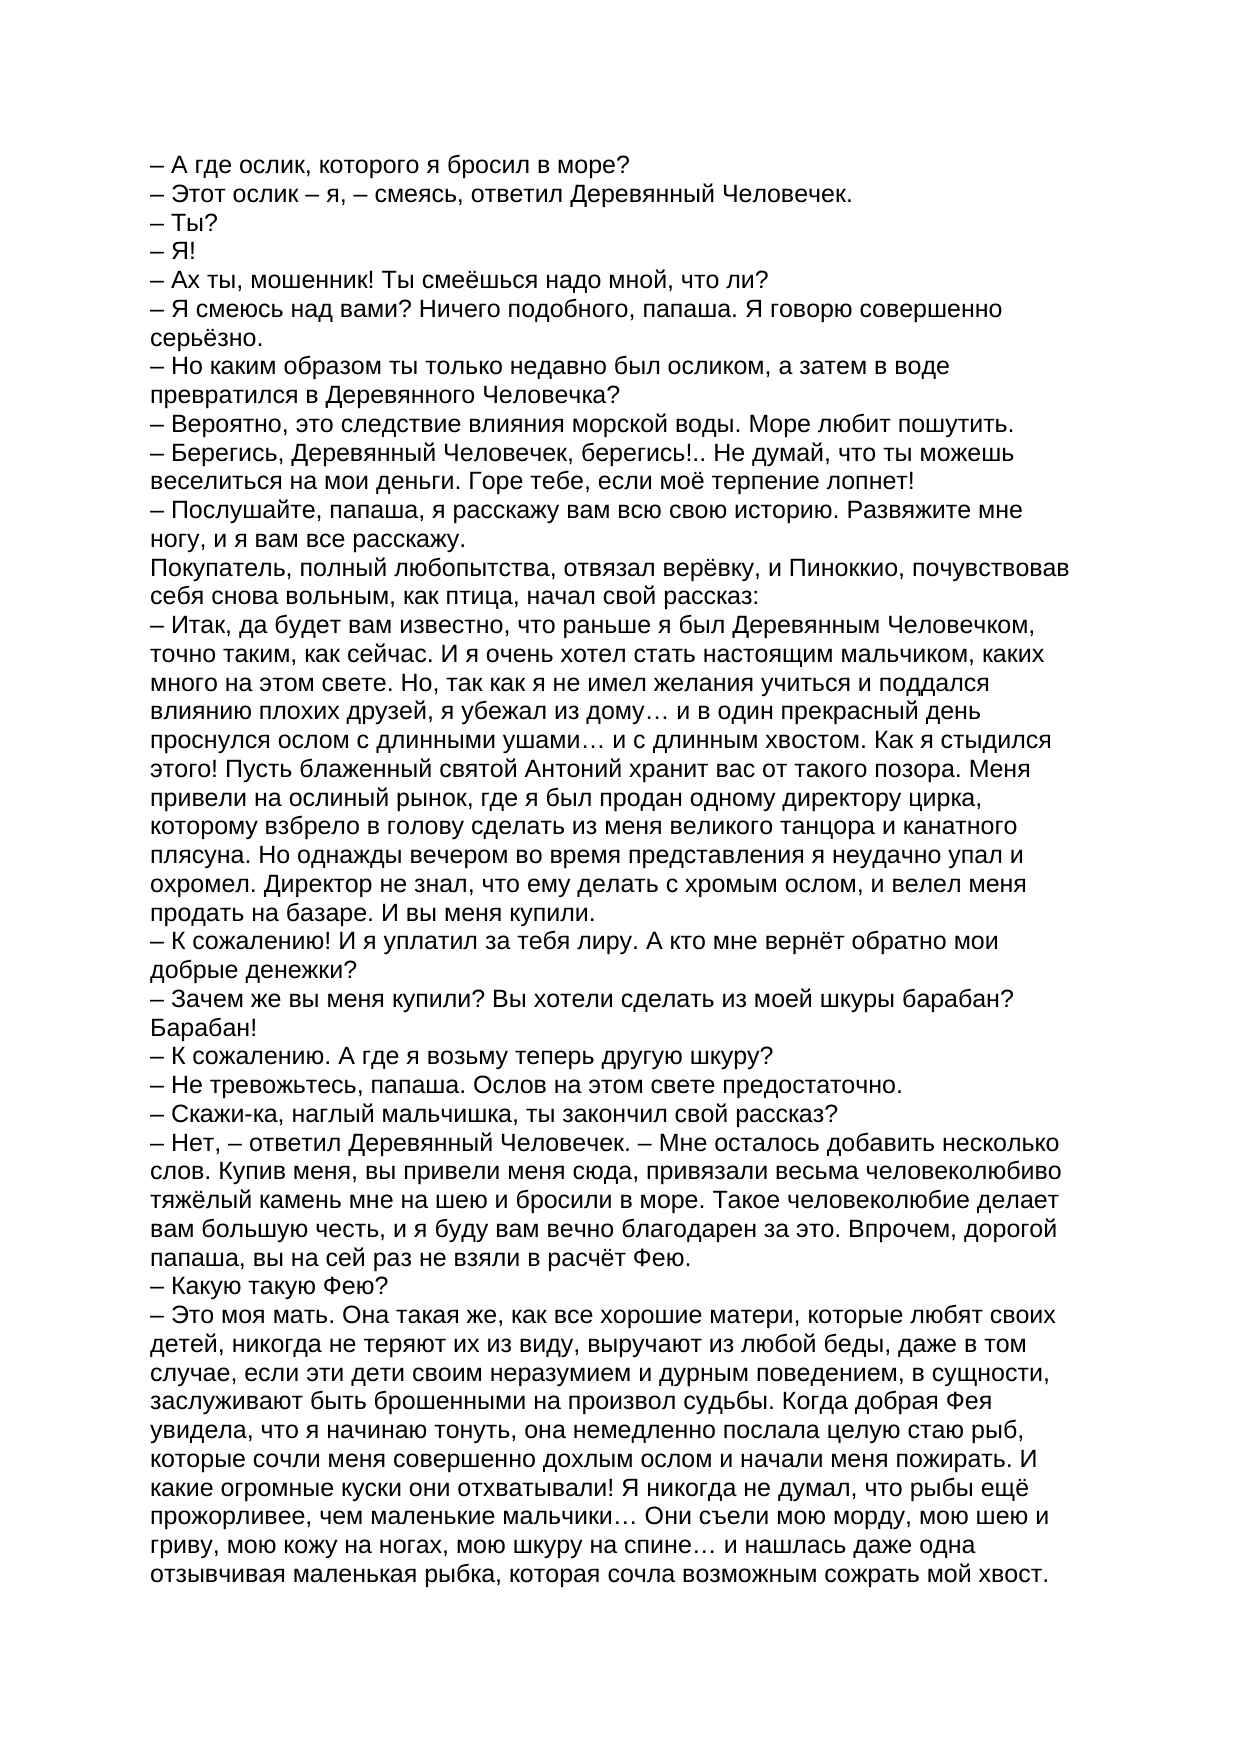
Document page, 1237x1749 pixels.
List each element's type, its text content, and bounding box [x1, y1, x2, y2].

text – Берегись, Деревянный Человечек, берегись!.. Не думай, что ты можешь веселиться на мои деньги. Горе тебе, если моё терпение лопнет! [150, 437, 1086, 495]
text – К сожалению. А где я возьму теперь другую шкуру? [150, 1041, 1086, 1070]
text – Я! [150, 236, 1086, 265]
text – Скажи-ка, наглый мальчишка, ты закончил свой рассказ? [150, 1099, 1086, 1127]
text – Ты? [150, 207, 1086, 236]
text – Я смеюсь над вами? Ничего подобного, папаша. Я говорю совершенно серьёзно. [150, 294, 1086, 351]
text – Ах ты, мошенник! Ты смеёшься надо мной, что ли? [150, 265, 1086, 294]
text – Зачем же вы меня купили? Вы хотели сделать из моей шкуры барабан? Барабан! [150, 984, 1086, 1041]
text – Это моя мать. Она такая же, как все хорошие матери, которые любят своих детей, никогда не теряют их из виду, выручают из любой беды, даже в том случае, если эти дети своим неразумием и дурным поведением, в сущности, заслуживают быть брошенными на произвол судьбы. Когда добрая Фея увидела, что я начинаю тонуть, она немедленно послала целую стаю рыб, которые сочли меня совершенно дохлым ослом и начали меня пожирать. И какие огромные куски они отхватывали! Я никогда не думал, что рыбы ещё прожорливее, чем маленькие мальчики… Они съели мою морду, мою шею и гриву, мою кожу на ногах, мою шкуру на спине… и нашлась даже одна отзывчивая маленькая рыбка, которая сочла возможным сожрать мой хвост. [150, 1300, 1086, 1587]
text – Какую такую Фею? [150, 1271, 1086, 1300]
text – К сожалению! И я уплатил за тебя лиру. А кто мне вернёт обратно мои добрые денежки? [150, 926, 1086, 984]
text – Этот ослик – я, – смеясь, ответил Деревянный Человечек. [150, 179, 1086, 207]
text – Не тревожьтесь, папаша. Ослов на этом свете предостаточно. [150, 1070, 1086, 1099]
text – Итак, да будет вам известно, что раньше я был Деревянным Человечком, точно таким, как сейчас. И я очень хотел стать настоящим мальчиком, каких много на этом свете. Но, так как я не имел желания учиться и поддался влиянию плохих друзей, я убежал из дому… и в один прекрасный день проснулся ослом с длинными ушами… и с длинным хвостом. Как я стыдился этого! Пусть блаженный святой Антоний хранит вас от такого позора. Меня привели на ослиный рынок, где я был продан одному директору цирка, которому взбрело в голову сделать из меня великого танцора и канатного плясуна. Но однажды вечером во время представления я неудачно упал и охромел. Директор не знал, что ему делать с хромым ослом, и велел меня продать на базаре. И вы меня купили. [150, 610, 1086, 926]
text – Но каким образом ты только недавно был осликом, а затем в воде превратился в Деревянного Человечка? [150, 351, 1086, 409]
text – Послушайте, папаша, я расскажу вам всю свою историю. Развяжите мне ногу, и я вам все расскажу. [150, 495, 1086, 552]
text – Вероятно, это следствие влияния морской воды. Море любит пошутить. [150, 409, 1086, 437]
text Покупатель, полный любопытства, отвязал верёвку, и Пиноккио, почувствовав себя снова вольным, как птица, начал свой рассказ: [150, 552, 1086, 610]
text – А где ослик, которого я бросил в море? [150, 150, 1086, 179]
text – Нет, – ответил Деревянный Человечек. – Мне осталось добавить несколько слов. Купив меня, вы привели меня сюда, привязали весьма человеколюбиво тяжёлый камень мне на шею и бросили в море. Такое человеколюбие делает вам большую честь, и я буду вам вечно благодарен за это. Впрочем, дорогой папаша, вы на сей раз не взяли в расчёт Фею. [150, 1127, 1086, 1271]
